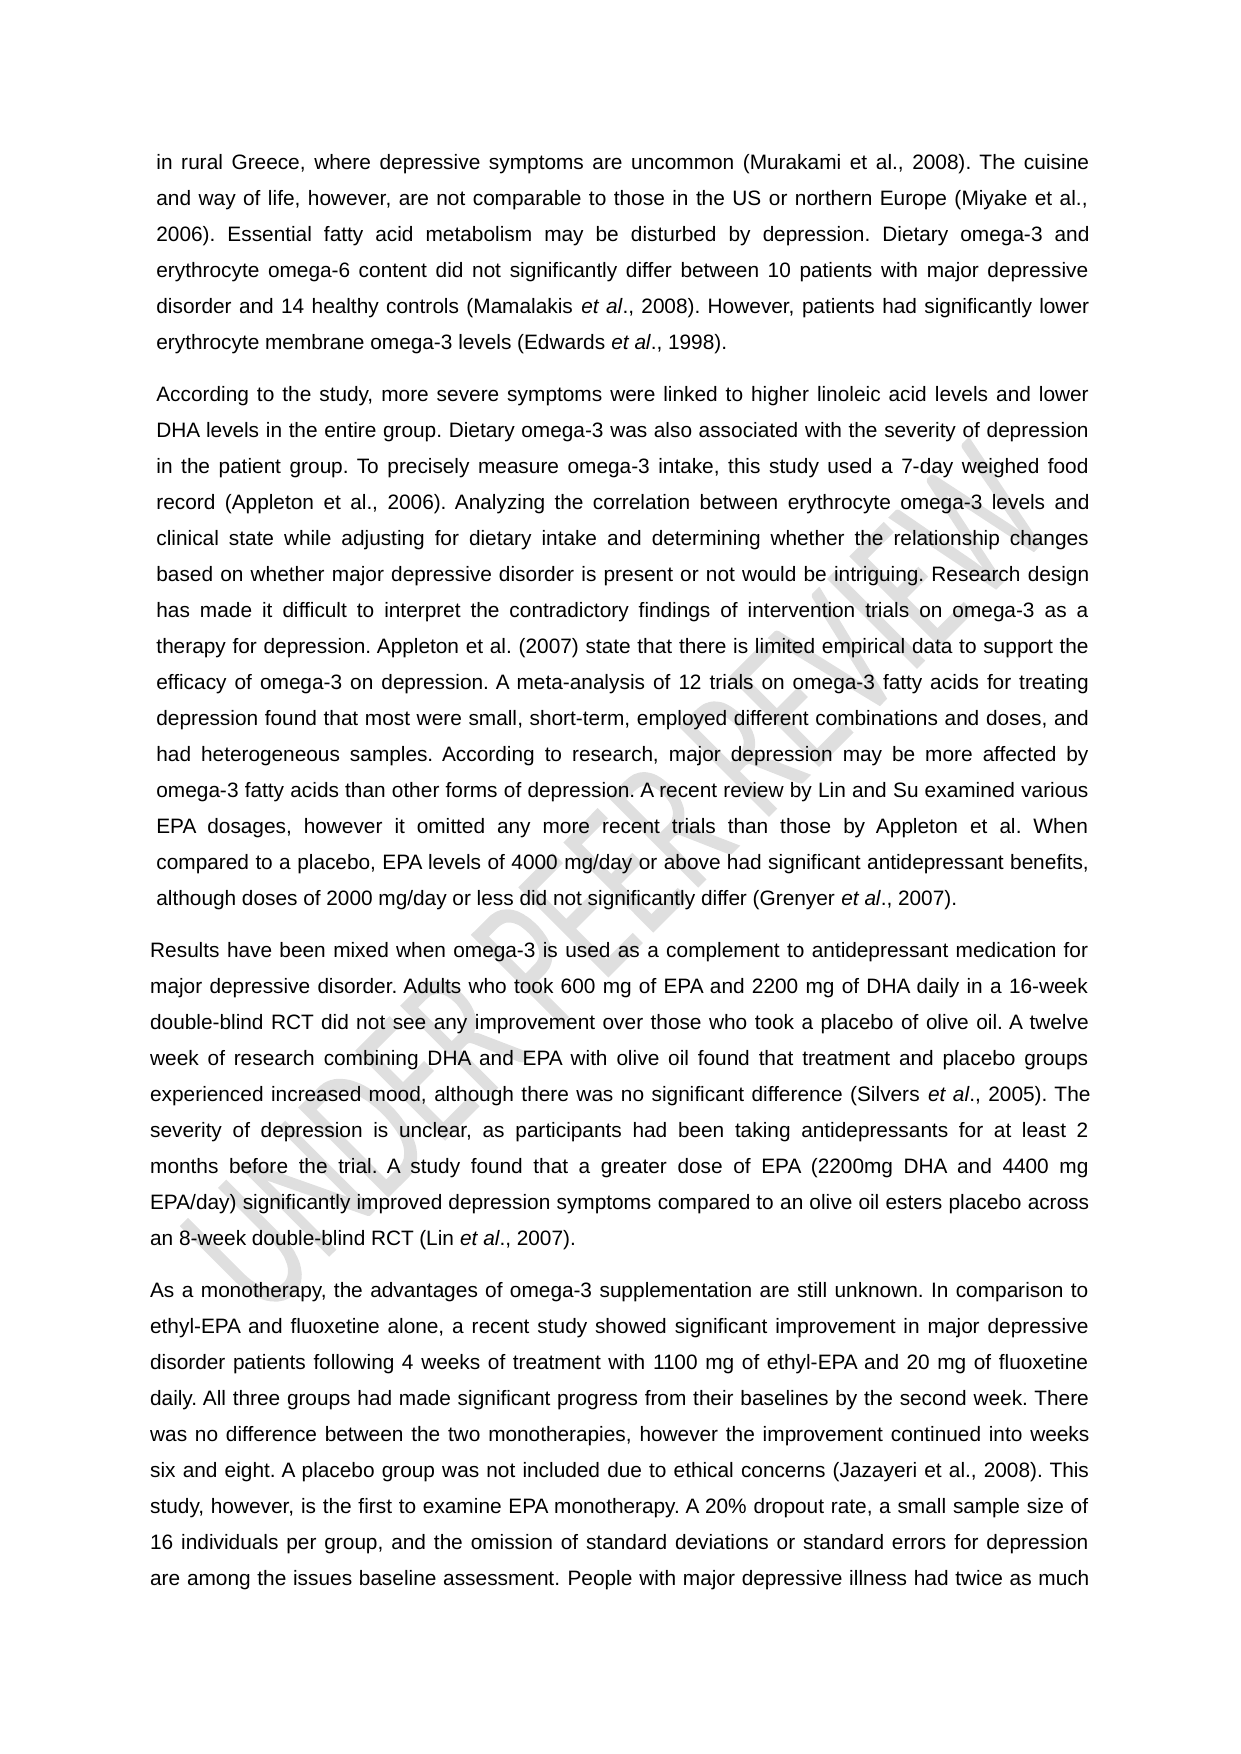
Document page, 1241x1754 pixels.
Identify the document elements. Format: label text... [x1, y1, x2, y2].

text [150, 1278, 1090, 1589]
text According to the study, more severe symptoms were linked to higher linoleic acid levels and lower DHA levels in the entire group. Dietary omega-3 was also associated with the severity of depression in the patient group. To precisely measure omega-3 intake, this study used a 7-day weighed food record (Appleton et al., 2006). Analyzing the correlation between erythrocyte omega-3 levels and clinical state while adjusting for dietary intake and determining whether the relationship changes based on whether major depressive disorder is present or not would be intriguing. Research design has made it difficult to interpret the contradictory findings of intervention trials on omega-3 as a therapy for depression. Appleton et al. (2007) state that there is limited empirical data to support the efficacy of omega-3 on depression. A meta-analysis of 12 trials on omega-3 fatty acids for treating depression found that most were small, short-term, employed different combinations and doses, and had heterogeneous samples. According to research, major depression may be more affected by omega-3 fatty acids than other forms of depression. A recent review by Lin and Su examined various EPA dosages, however it omitted any more recent trials than those by Appleton et al. When compared to a placebo, EPA levels of 4000 mg/day or above had significant antidepressant benefits, although doses of 2000 mg/day or less did not significantly differ (Grenyer et al., 2007). [156, 382, 1090, 909]
text Results have been mixed when omega-3 is used as a complement to antidepressant medication for major depressive disorder. Adults who took 600 mg of EPA and 2200 mg of DHA daily in a 16-week double-blind RCT did not see any improvement over those who took a placebo of olive oil. A twelve week of research combining DHA and EPA with olive oil found that treatment and placebo groups experienced increased mood, although there was no significant difference (Silvers et al., 2005). The severity of depression is unclear, as participants had been taking antidepressants for at least 2 months before the trial. A study found that a greater dose of EPA (2200mg DHA and 4400 mg EPA/day) significantly improved depression symptoms compared to an olive oil esters placebo across an 8-week double-blind RCT (Lin et al., 2007). [150, 938, 1090, 1249]
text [156, 150, 1090, 354]
